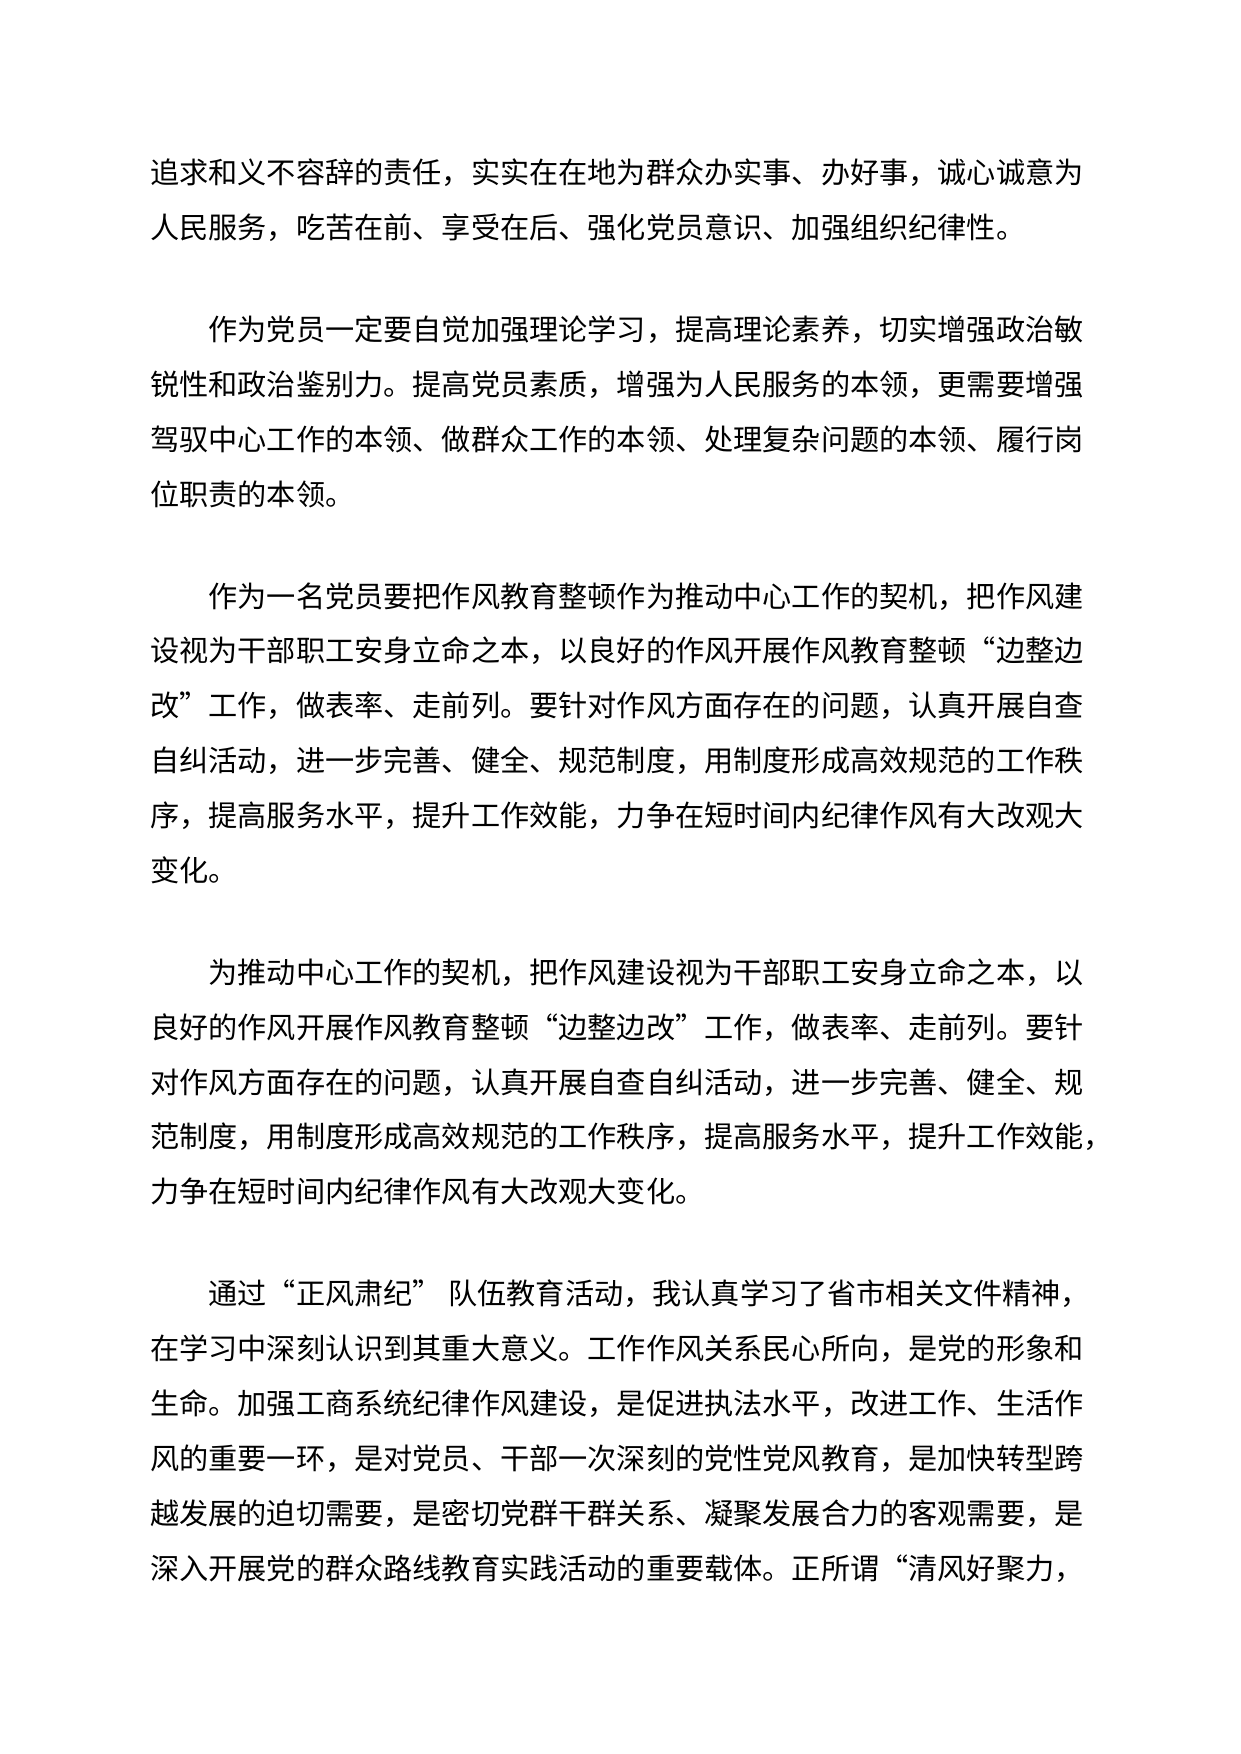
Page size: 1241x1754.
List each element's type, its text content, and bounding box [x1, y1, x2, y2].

text 为推动中心工作的契机，把作风建设视为干部职工安身立命之本，以良好的作风开展作风教育整顿“边整边改”工作，做表率、走前列。要针对作风方面存在的问题，认真开展自查自纠活动，进一步完善、健全、规范制度，用制度形成高效规范的工作秩序，提高服务水平，提升工作效能，力争在短时间内纪律作风有大改观大变化。 [150, 949, 1090, 1211]
text 作为党员一定要自觉加强理论学习，提高理论素养，切实增强政治敏锐性和政治鉴别力。提高党员素质，增强为人民服务的本领，更需要增强驾驭中心工作的本领、做群众工作的本领、处理复杂问题的本领、履行岗位职责的本领。 [150, 307, 1090, 514]
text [150, 1271, 1090, 1587]
text 作为一名党员要把作风教育整顿作为推动中心工作的契机，把作风建设视为干部职工安身立命之本，以良好的作风开展作风教育整顿“边整边改”工作，做表率、走前列。要针对作风方面存在的问题，认真开展自查自纠活动，进一步完善、健全、规范制度，用制度形成高效规范的工作秩序，提高服务水平，提升工作效能，力争在短时间内纪律作风有大改观大变化。 [150, 573, 1090, 890]
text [150, 150, 1090, 247]
